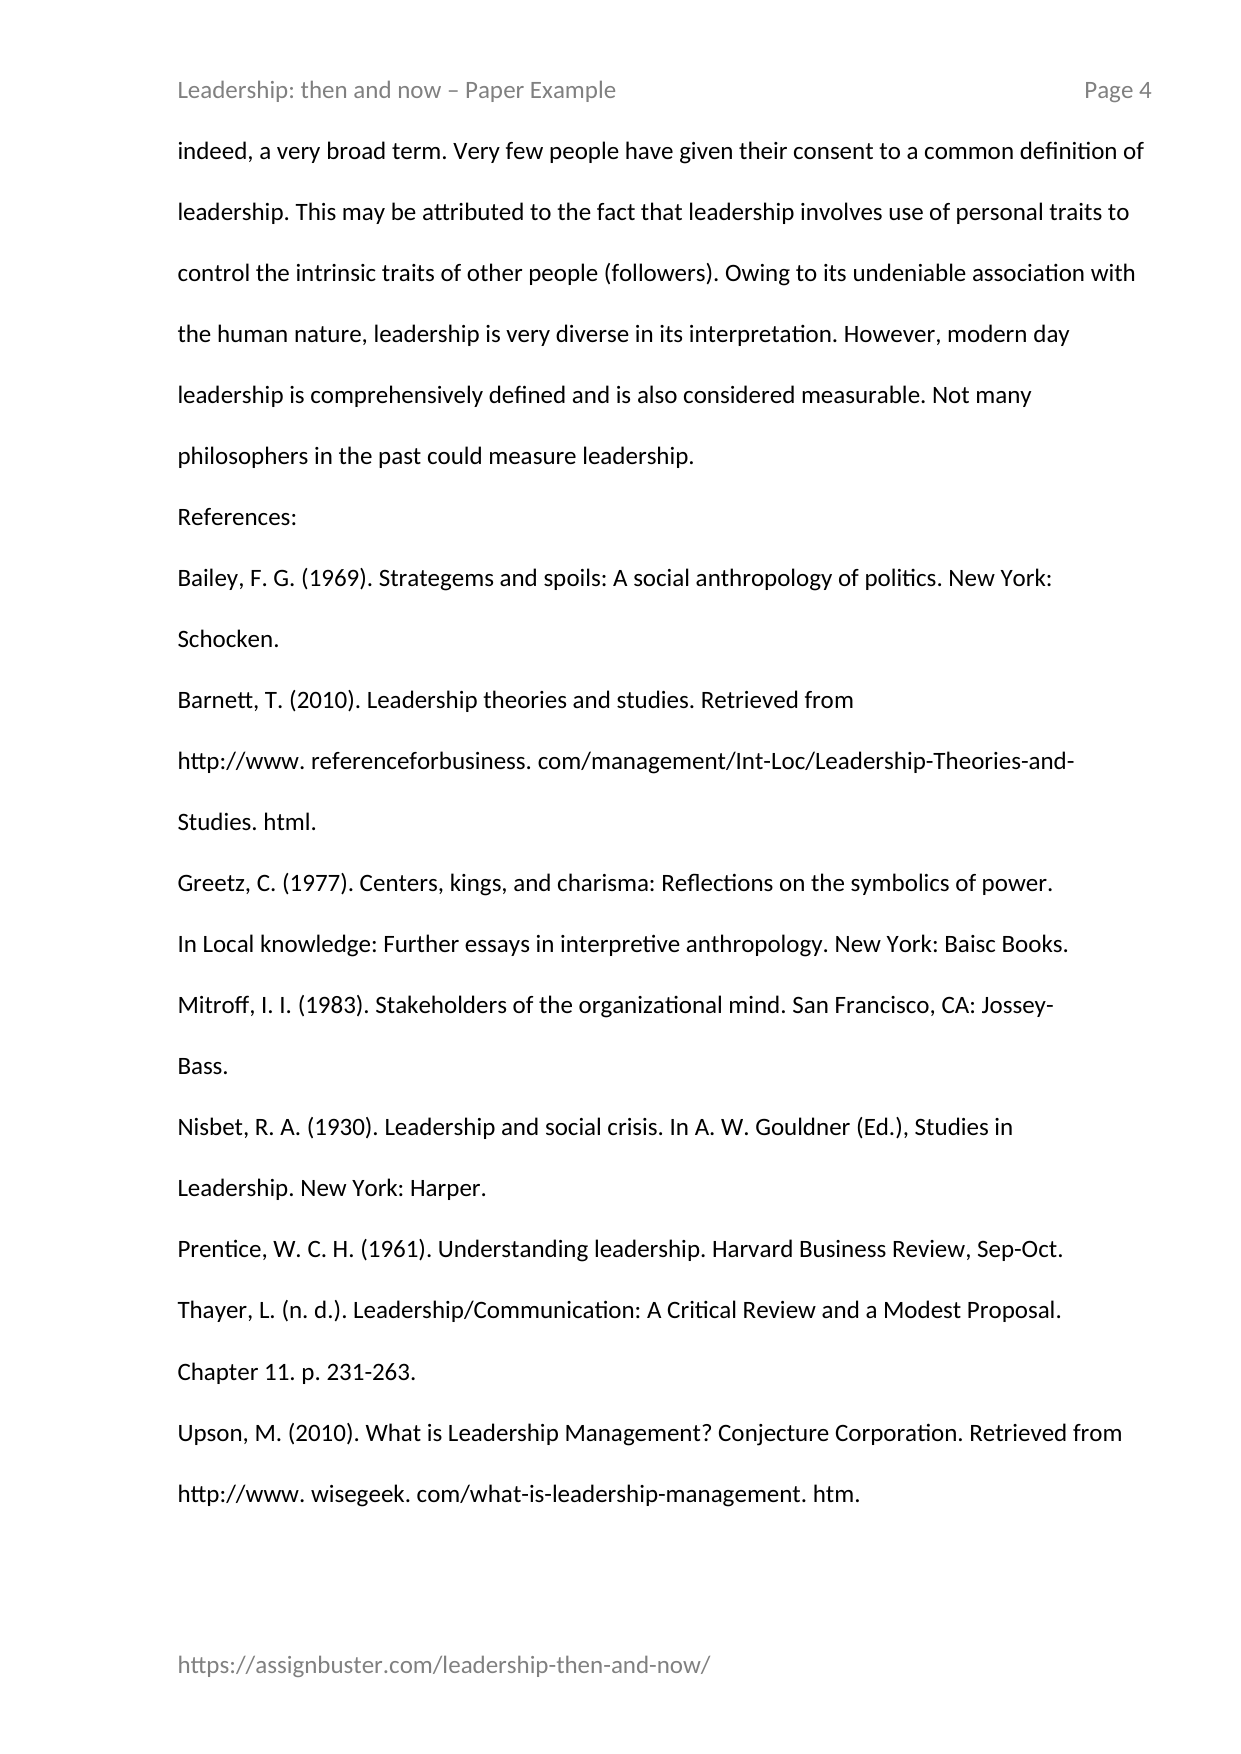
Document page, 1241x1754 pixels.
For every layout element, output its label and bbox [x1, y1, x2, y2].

text [177, 135, 1152, 1508]
